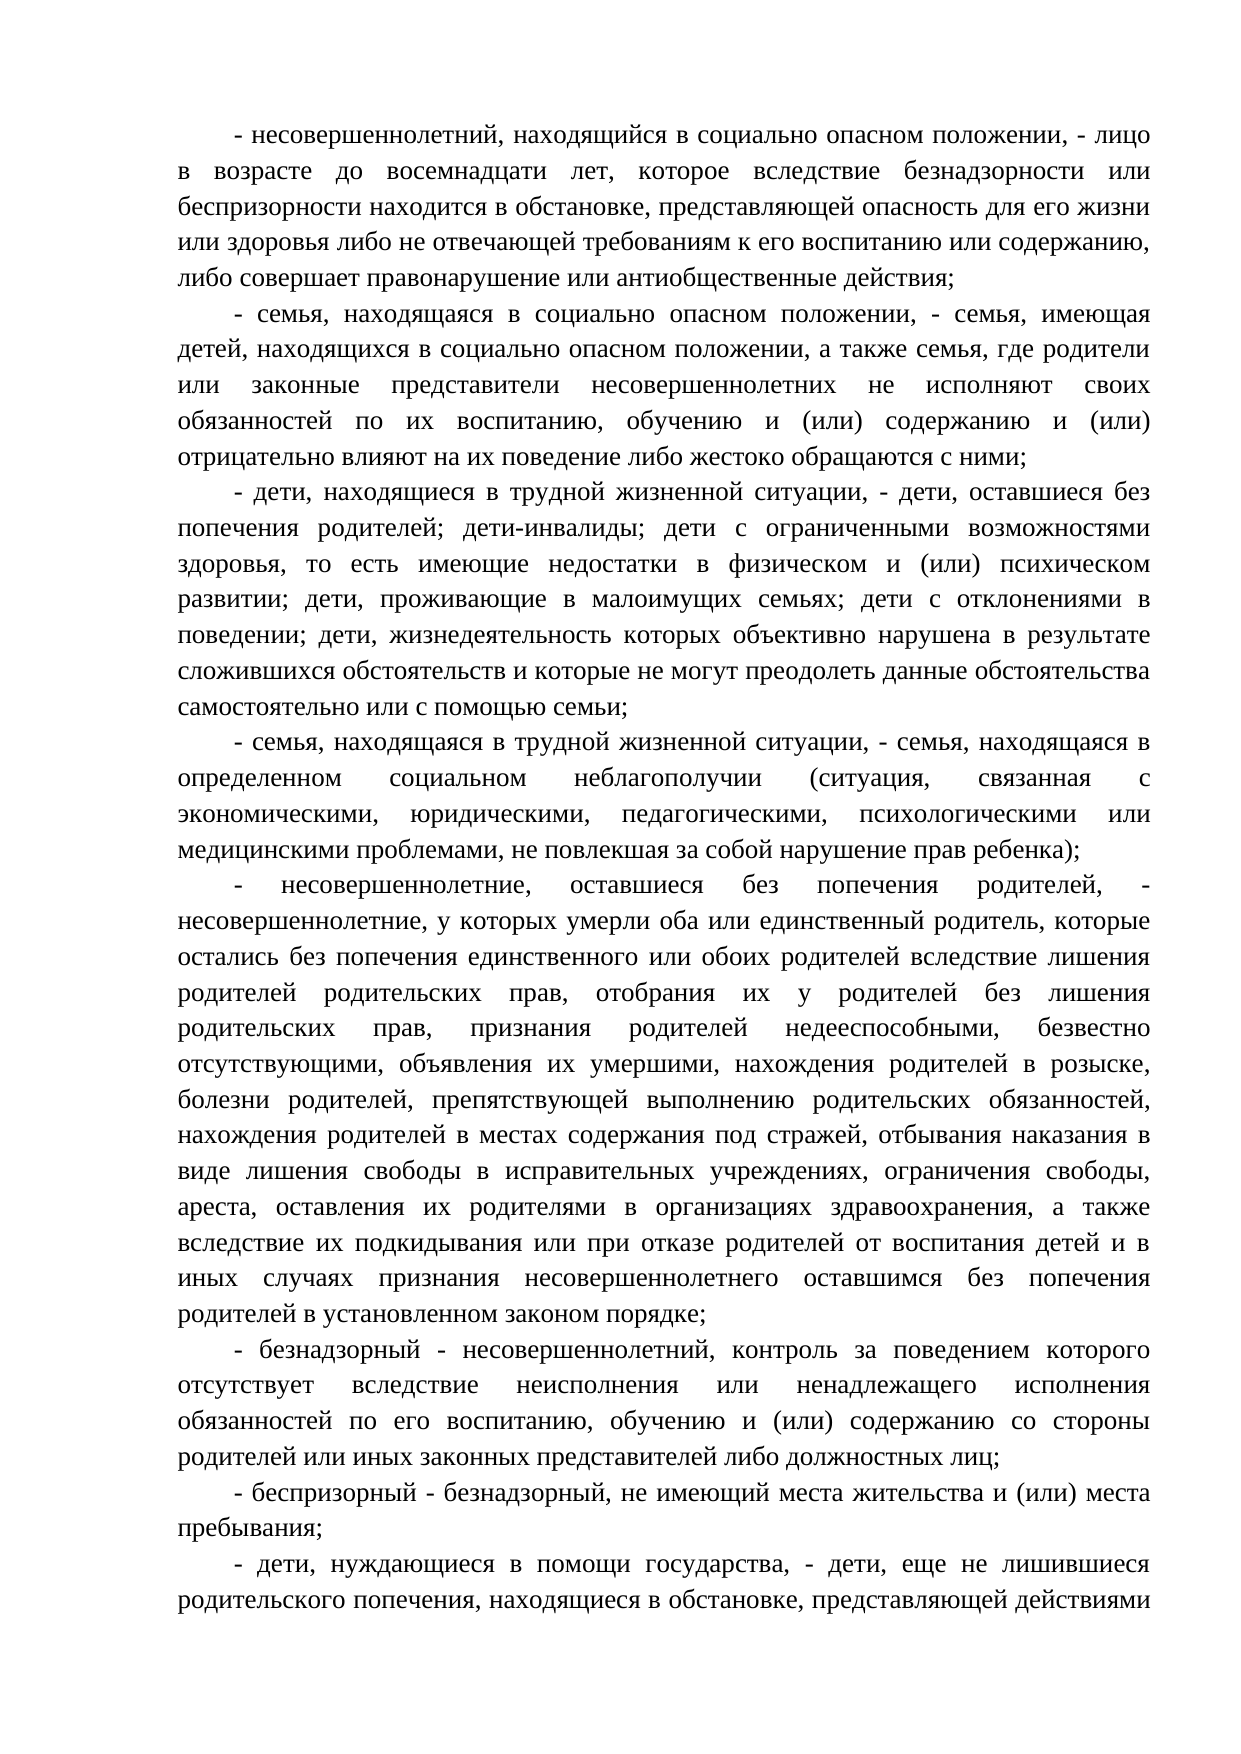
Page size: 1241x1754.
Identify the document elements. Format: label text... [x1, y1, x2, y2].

text - несовершеннолетние, оставшиеся без попечения родителей, - несовершеннолетние, у которых умерли оба или единственный родитель, которые остались без попечения единственного или обоих родителей вследствие лишения родителей родительских прав, отобрания их у родителей без лишения родительских прав, признания родителей недееспособными, безвестно отсутствующими, объявления их умершими, нахождения родителей в розыске, болезни родителей, препятствующей выполнению родительских обязанностей, нахождения родителей в местах содержания под стражей, отбывания наказания в виде лишения свободы в исправительных учреждениях, ограничения свободы, ареста, оставления их родителями в организациях здравоохранения, а также вследствие их подкидывания или при отказе родителей от воспитания детей и в иных случаях признания несовершеннолетнего оставшимся без попечения родителей в установленном законом порядке; [177, 868, 1152, 1328]
text - семья, находящаяся в социально опасном положении, - семья, имеющая детей, находящихся в социально опасном положении, а также семья, где родители или законные представители несовершеннолетних не исполняют своих обязанностей по их воспитанию, обучению и (или) содержанию и (или) отрицательно влияют на их поведение либо жестоко обращаются с ними; [177, 297, 1152, 471]
text - семья, находящаяся в трудной жизненной ситуации, - семья, находящаяся в определенном социальном неблагополучии (ситуация, связанная с экономическими, юридическими, педагогическими, психологическими или медицинскими проблемами, не повлекшая за собой нарушение прав ребенка); [177, 726, 1152, 864]
text - беспризорный - безнадзорный, не имеющий места жительства и (или) места пребывания; [177, 1476, 1152, 1543]
text - дети, находящиеся в трудной жизненной ситуации, - дети, оставшиеся без попечения родителей; дети-инвалиды; дети с ограниченными возможностями здоровья, то есть имеющие недостатки в физическом и (или) психическом развитии; дети, проживающие в малоимущих семьях; дети с отклонениями в поведении; дети, жизнедеятельность которых объективно нарушена в результате сложившихся обстоятельств и которые не могут преодолеть данные обстоятельства самостоятельно или с помощью семьи; [177, 475, 1152, 721]
text - несовершеннолетний, находящийся в социально опасном положении, - лицо в возрасте до восемнадцати лет, которое вследствие безнадзорности или беспризорности находится в обстановке, представляющей опасность для его жизни или здоровья либо не отвечающей требованиям к его воспитанию или содержанию, либо совершает правонарушение или антиобщественные действия; [177, 118, 1152, 292]
text - безнадзорный - несовершеннолетний, контроль за поведением которого отсутствует вследствие неисполнения или ненадлежащего исполнения обязанностей по его воспитанию, обучению и (или) содержанию со стороны родителей или иных законных представителей либо должностных лиц; [177, 1333, 1152, 1471]
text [177, 1547, 1152, 1614]
